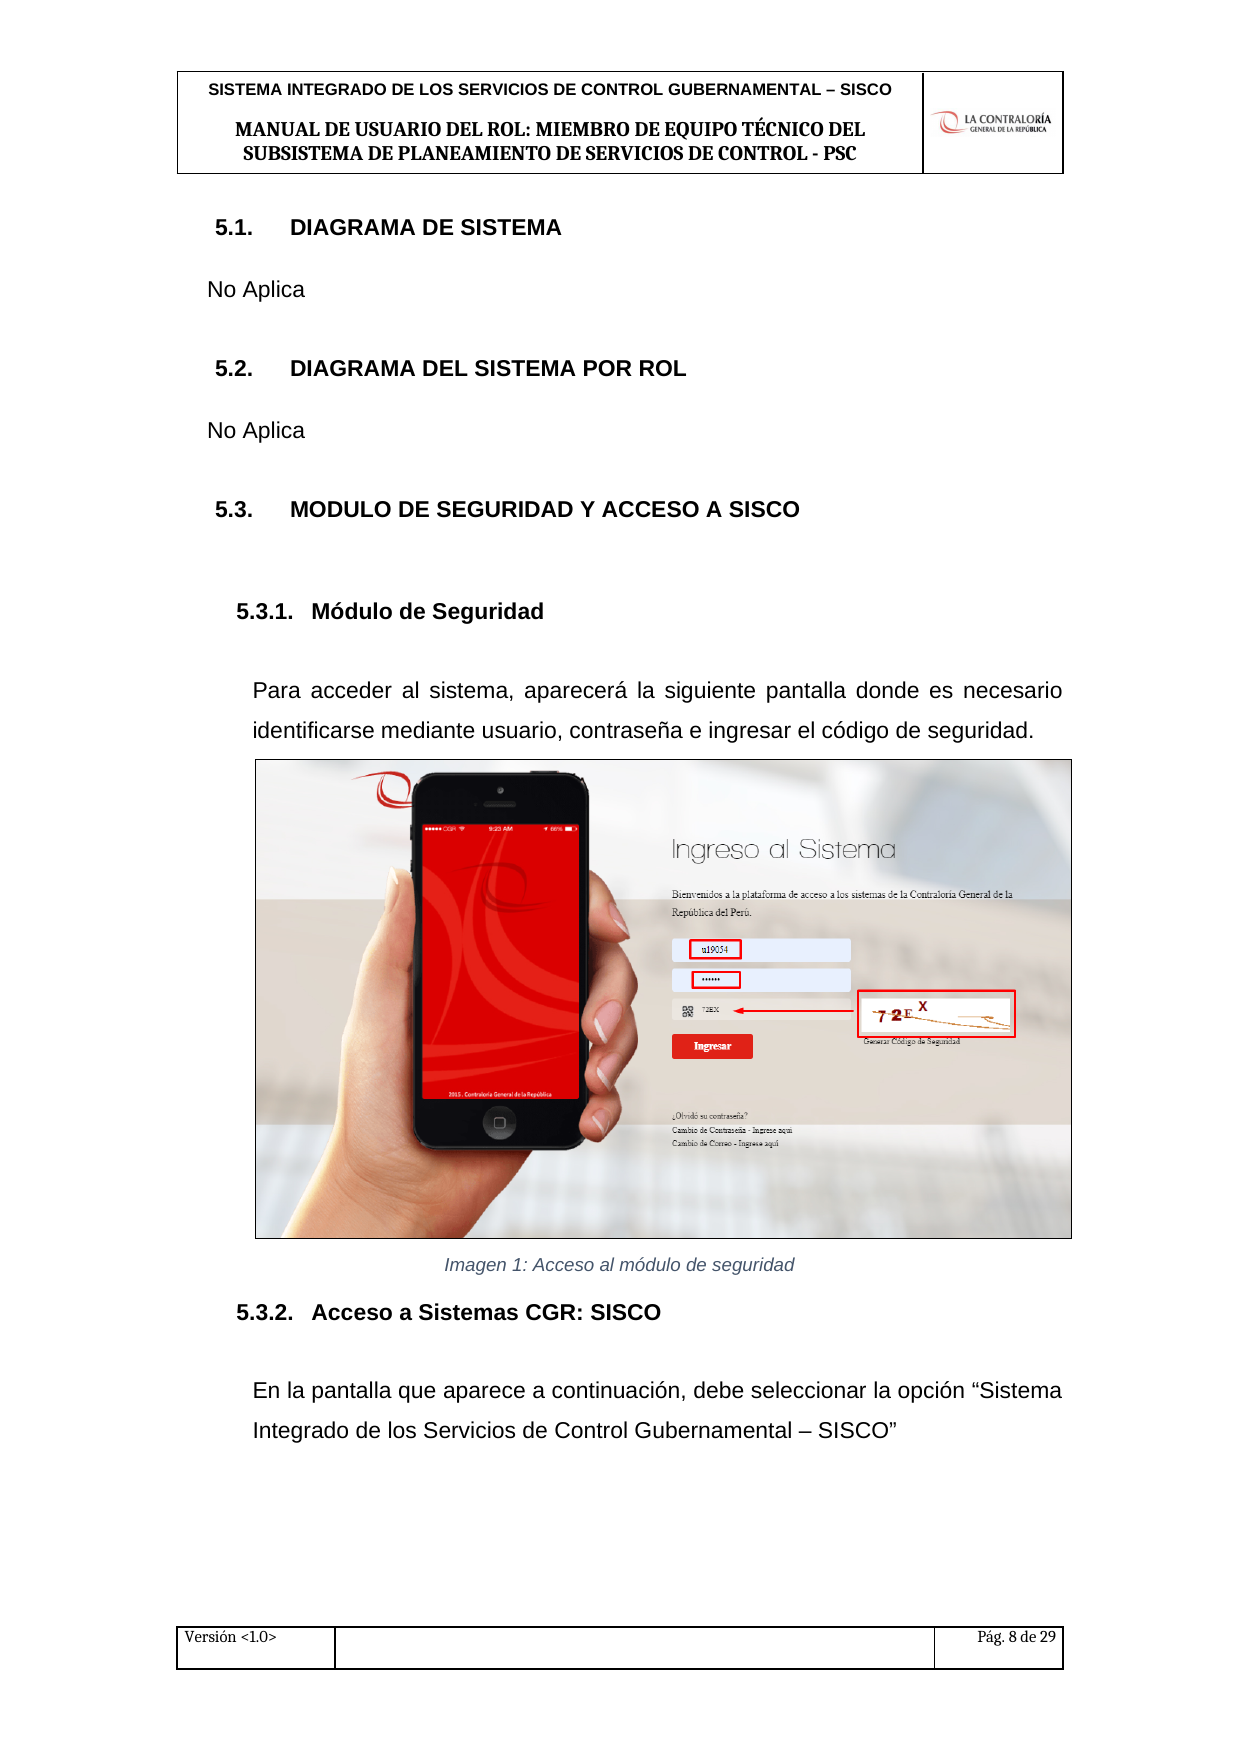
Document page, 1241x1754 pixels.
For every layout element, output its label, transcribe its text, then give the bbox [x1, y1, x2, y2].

text En la pantalla que aparece a continuación, debe seleccionar la opción “Sistema Integrado de los Servicios de Control Gubernamental – SISCO” [252, 1377, 1063, 1443]
subtitle Acceso a Sistemas CGR: SISCO [236, 1298, 1063, 1325]
text No Aplica [207, 417, 1063, 444]
subtitle DIAGRAMA DEL SISTEMA POR ROL [215, 355, 1063, 381]
subtitle MODULO DE SEGURIDAD Y ACCESO A SISCO [215, 496, 1063, 523]
text No Aplica [207, 276, 1063, 302]
text Imagen 1: Acceso al módulo de seguridad [177, 1254, 1063, 1276]
text Para acceder al sistema, aparecerá la siguiente pantalla donde es necesario identificarse mediante usuario, contraseña e ingresar el código de seguridad. [252, 677, 1063, 743]
subtitle Módulo de Seguridad [236, 598, 1063, 625]
subtitle DIAGRAMA DE SISTEMA [215, 214, 1063, 240]
picture [930, 108, 1056, 137]
picture [256, 760, 1071, 1238]
